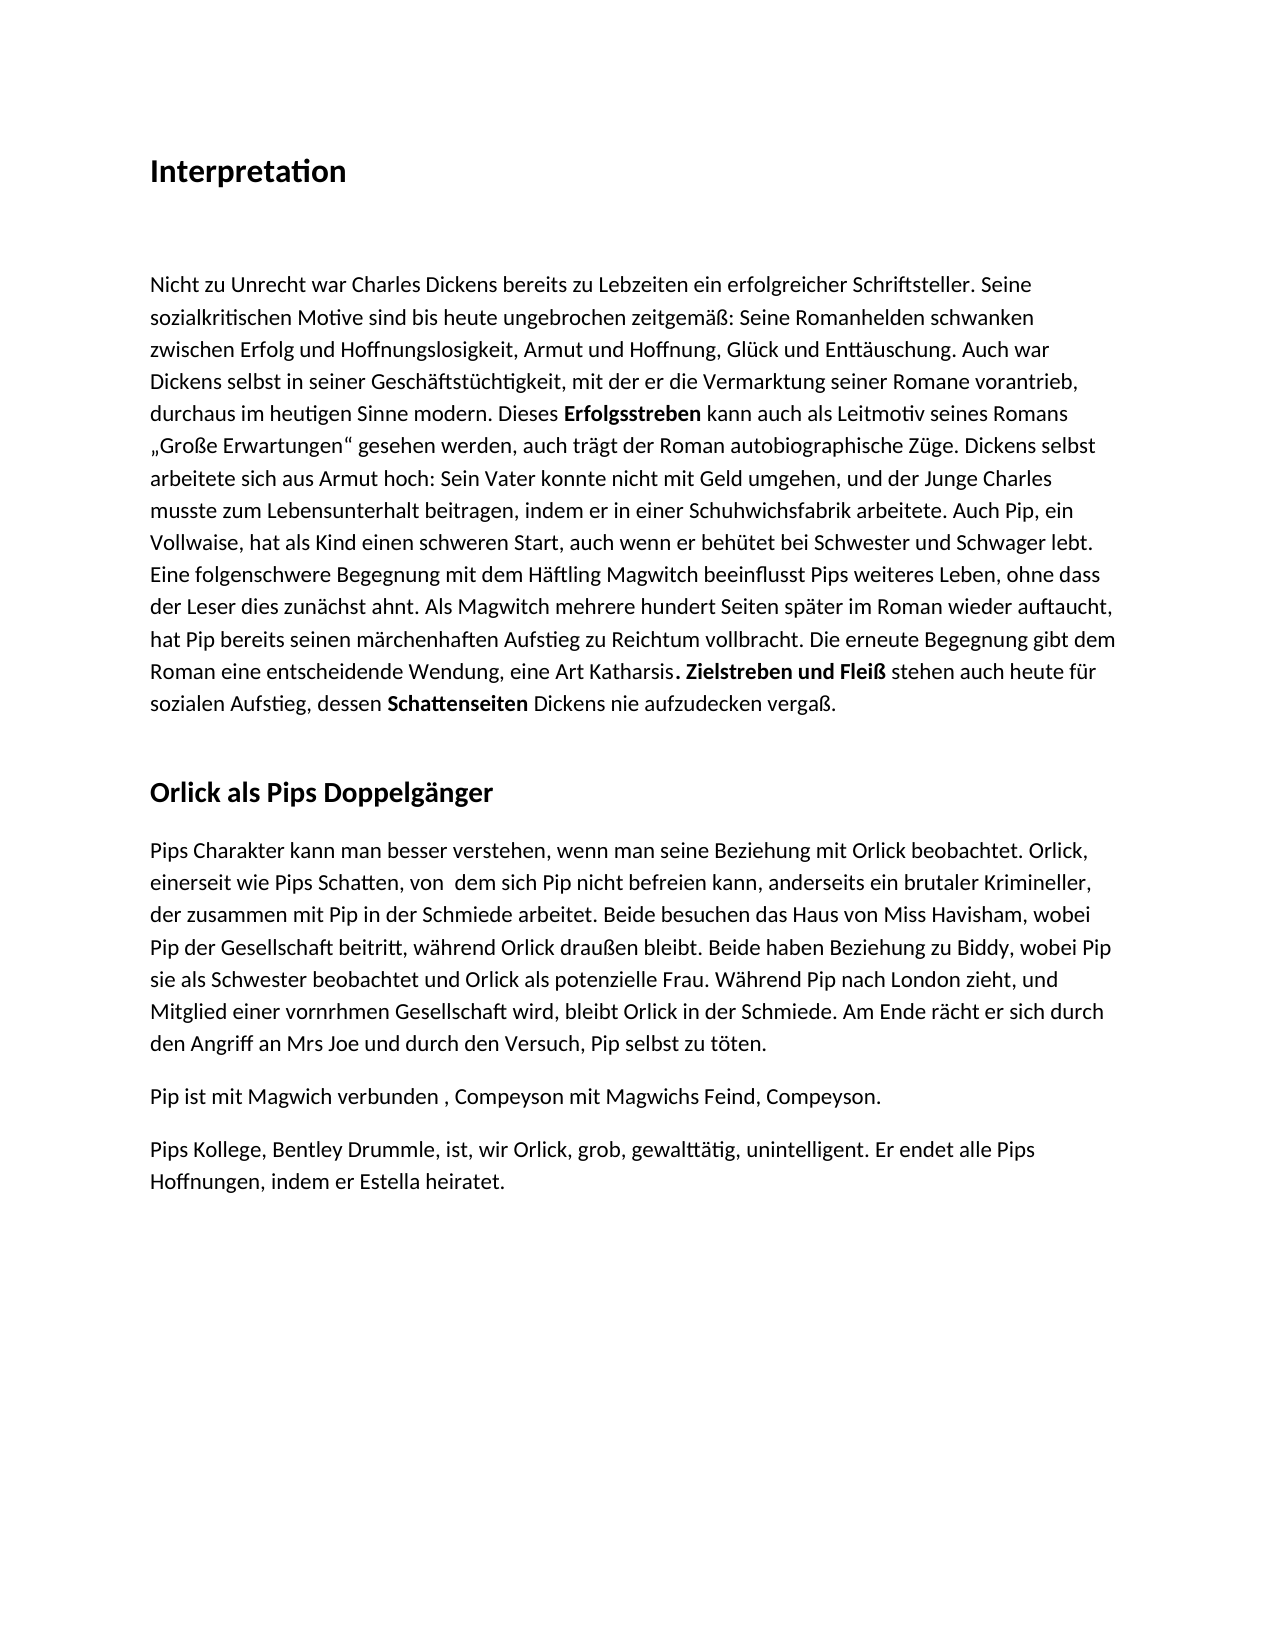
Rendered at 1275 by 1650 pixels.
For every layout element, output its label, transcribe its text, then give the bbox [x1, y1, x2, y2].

text Interpretation [150, 150, 1125, 191]
text Orlick als Pips Doppelgänger [150, 774, 1125, 810]
text Pips Charakter kann man besser verstehen, wenn man seine Beziehung mit Orlick beobachtet. Orlick, einerseit wie Pips Schatten, von dem sich Pip nicht befreien kann, anderseits ein brutaler Krimineller, der zusammen mit Pip in der Schmiede arbeitet. Beide besuchen das Haus von Miss Havisham, wobei Pip der Gesellschaft beitritt, während Orlick draußen bleibt. Beide haben Beziehung zu Biddy, wobei Pip sie als Schwester beobachtet und Orlick als potenzielle Frau. Während Pip nach London zieht, und Mitglied einer vornrhmen Gesellschaft wird, bleibt Orlick in der Schmiede. Am Ende rächt er sich durch den Angriff an Mrs Joe und durch den Versuch, Pip selbst zu töten. [150, 836, 1125, 1057]
text Pips Kollege, Bentley Drummle, ist, wir Orlick, grob, gewalttätig, unintelligent. Er endet alle Pips Hoffnungen, indem er Estella heiratet. [150, 1135, 1125, 1195]
text Pip ist mit Magwich verbunden , Compeyson mit Magwichs Feind, Compeyson. [150, 1082, 1125, 1110]
text Nicht zu Unrecht war Charles Dickens bereits zu Lebzeiten ein erfolgreicher Schriftsteller. Seine sozialkritischen Motive sind bis heute ungebrochen zeitgemäß: Seine Romanhelden schwanken zwischen Erfolg und Hoffnungslosigkeit, Armut und Hoffnung, Glück und Enttäuschung. Auch war Dickens selbst in seiner Geschäftstüchtigkeit, mit der er die Vermarktung seiner Romane vorantrieb, durchaus im heutigen Sinne modern. Dieses Erfolgsstreben kann auch als Leitmotiv seines Romans „Große Erwartungen“ gesehen werden, auch trägt der Roman autobiographische Züge. Dickens selbst arbeitete sich aus Armut hoch: Sein Vater konnte nicht mit Geld umgehen, und der Junge Charles musste zum Lebensunterhalt beitragen, indem er in einer Schuhwichsfabrik arbeitete. Auch Pip, ein Vollwaise, hat als Kind einen schweren Start, auch wenn er behütet bei Schwester und Schwager lebt. Eine folgenschwere Begegnung mit dem Häftling Magwitch beeinflusst Pips weiteres Leben, ohne dass der Leser dies zunächst ahnt. Als Magwitch mehrere hundert Seiten später im Roman wieder auftaucht, hat Pip bereits seinen märchenhaften Aufstieg zu Reichtum vollbracht. Die erneute Begegnung gibt dem Roman eine entscheidende Wendung, eine Art Katharsis. Zielstreben und Fleiß stehen auch heute für sozialen Aufstieg, dessen Schattenseiten Dickens nie aufzudecken vergaß. [150, 271, 1125, 749]
